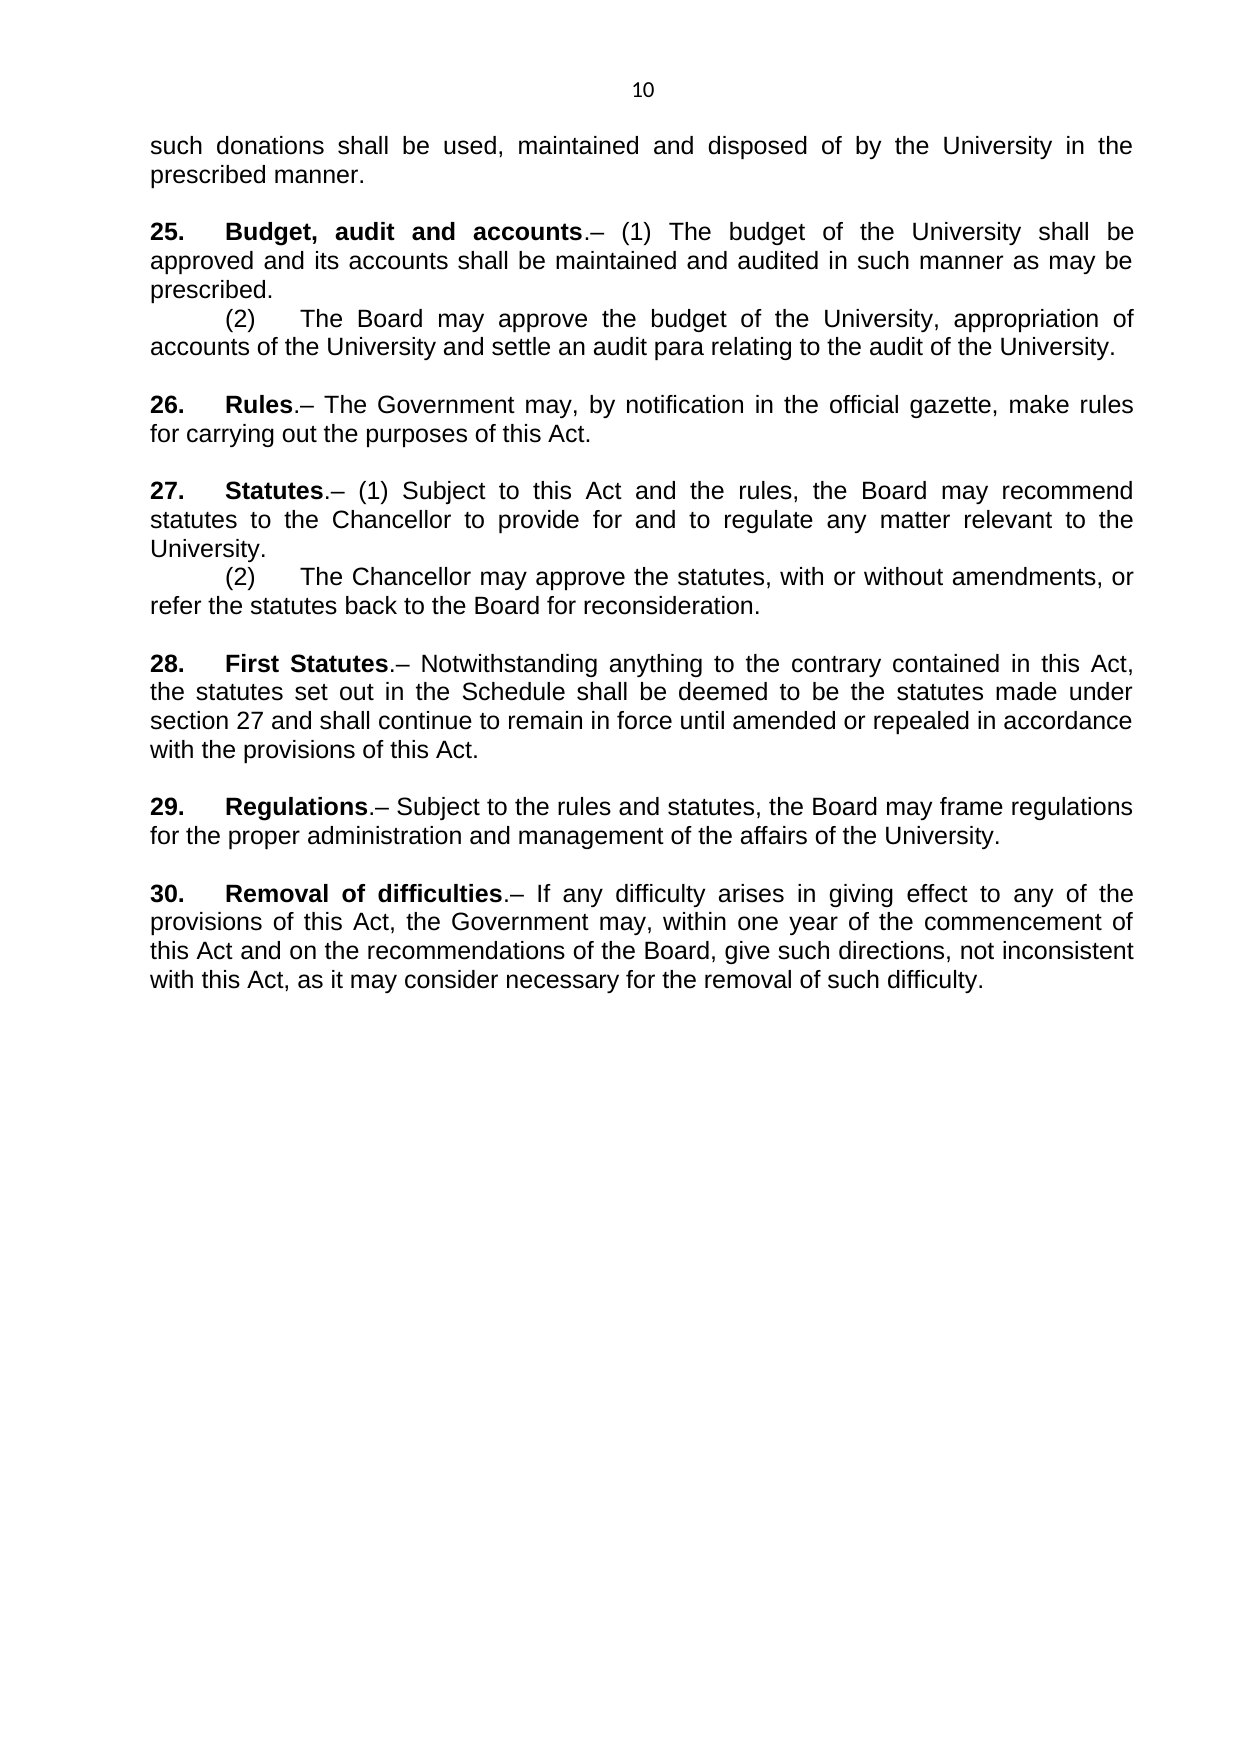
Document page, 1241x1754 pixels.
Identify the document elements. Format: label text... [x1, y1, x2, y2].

text 30. Removal of difficulties.– If any difficulty arises in giving effect to any of the provisions of this Act, the Government may, within one year of the commencement of this Act and on the recommendations of the Board, give such directions, not inconsistent with this Act, as it may consider necessary for the removal of such difficulty. [150, 878, 1135, 993]
text 29. Regulations.– Subject to the rules and statutes, the Board may frame regulations for the proper administration and management of the affairs of the University. [150, 792, 1135, 850]
text 25. Budget, audit and accounts.– (1) The budget of the University shall be approved and its accounts shall be maintained and audited in such manner as may be prescribed. [150, 217, 1135, 303]
text (2) The Board may approve the budget of the University, appropriation of accounts of the University and settle an audit para relating to the audit of the University. [150, 303, 1135, 361]
text 28. First Statutes.– Notwithstanding anything to the contrary contained in this Act, the statutes set out in the Schedule shall be deemed to be the statutes made under section 27 and shall continue to remain in force until amended or repealed in accordance with the provisions of this Act. [150, 648, 1135, 763]
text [150, 131, 1135, 188]
text (2) The Chancellor may approve the statutes, with or without amendments, or refer the statutes back to the Board for reconsideration. [150, 562, 1135, 620]
text 27. Statutes.– (1) Subject to this Act and the rules, the Board may recommend statutes to the Chancellor to provide for and to regulate any matter relevant to the University. [150, 476, 1135, 562]
text 26. Rules.– The Government may, by notification in the official gazette, make rules for carrying out the purposes of this Act. [150, 390, 1135, 447]
